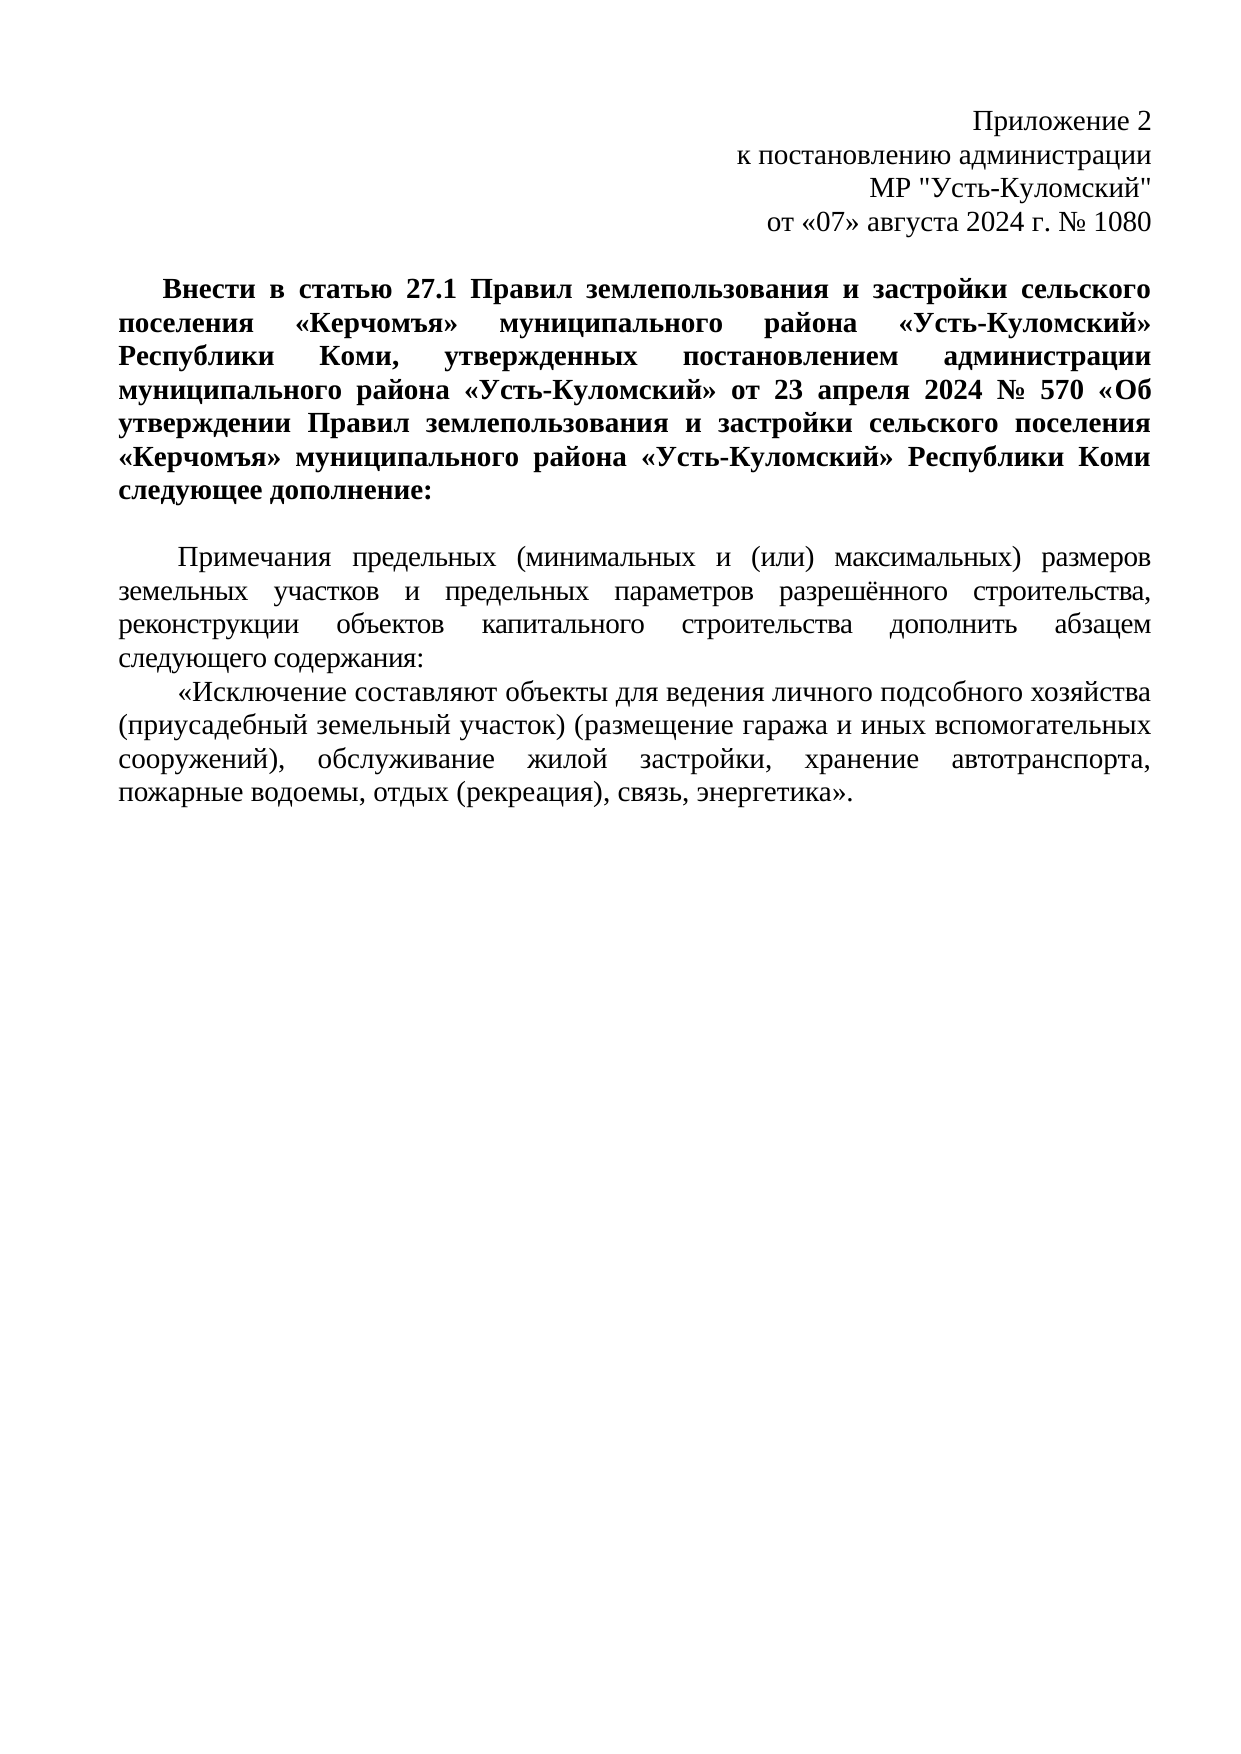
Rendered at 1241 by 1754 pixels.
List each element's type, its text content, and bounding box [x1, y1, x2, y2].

text к постановлению администрации [88, 137, 1152, 171]
text Примечания предельных (минимальных и (или) максимальных) размеров земельных участков и предельных параметров разрешённого строительства, реконструкции объектов капитального строительства дополнить абзацем следующего содержания: [118, 539, 1152, 674]
text «Исключение составляют объекты для ведения личного подсобного хозяйства (приусадебный земельный участок) (размещение гаража и иных вспомогательных сооружений), обслуживание жилой застройки, хранение автотранспорта, пожарные водоемы, отдых (рекреация), связь, энергетика». [118, 674, 1152, 808]
text от «07» августа 2024 г. № 1080 [88, 204, 1152, 238]
text МР "Усть-Куломский" [88, 171, 1152, 204]
text Приложение 2 [88, 103, 1152, 137]
text Внести в статью 27.1 Правил землепользования и застройки сельского поселения «Керчомъя» муниципального района «Усть-Куломский» Республики Коми, утвержденных постановлением администрации муниципального района «Усть-Куломский» от 23 апреля 2024 № 570 «Об утверждении Правил землепользования и застройки сельского поселения «Керчомъя» муниципального района «Усть-Куломский» Республики Коми следующее дополнение: [118, 271, 1152, 506]
